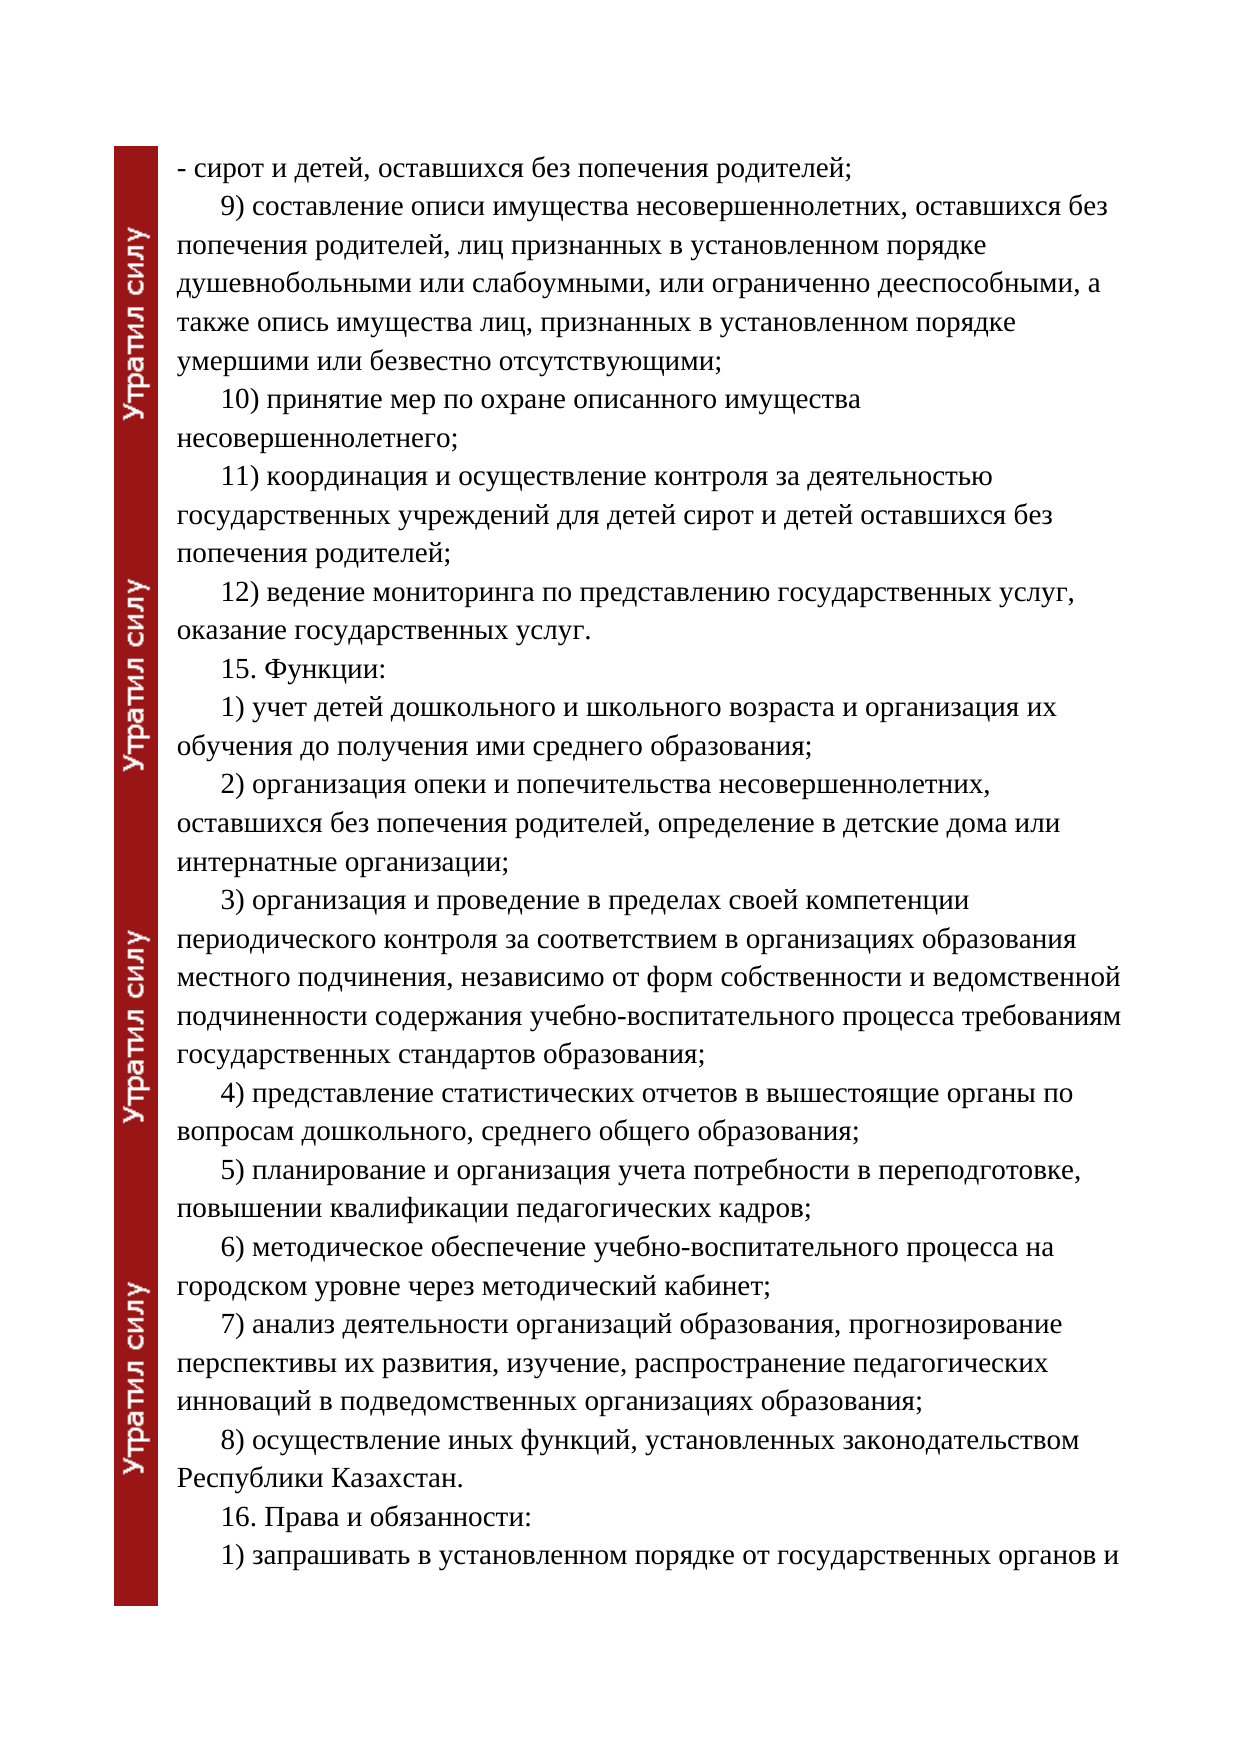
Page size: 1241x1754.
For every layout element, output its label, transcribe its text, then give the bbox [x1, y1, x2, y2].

picture [114, 1571, 158, 1606]
picture [114, 146, 158, 150]
